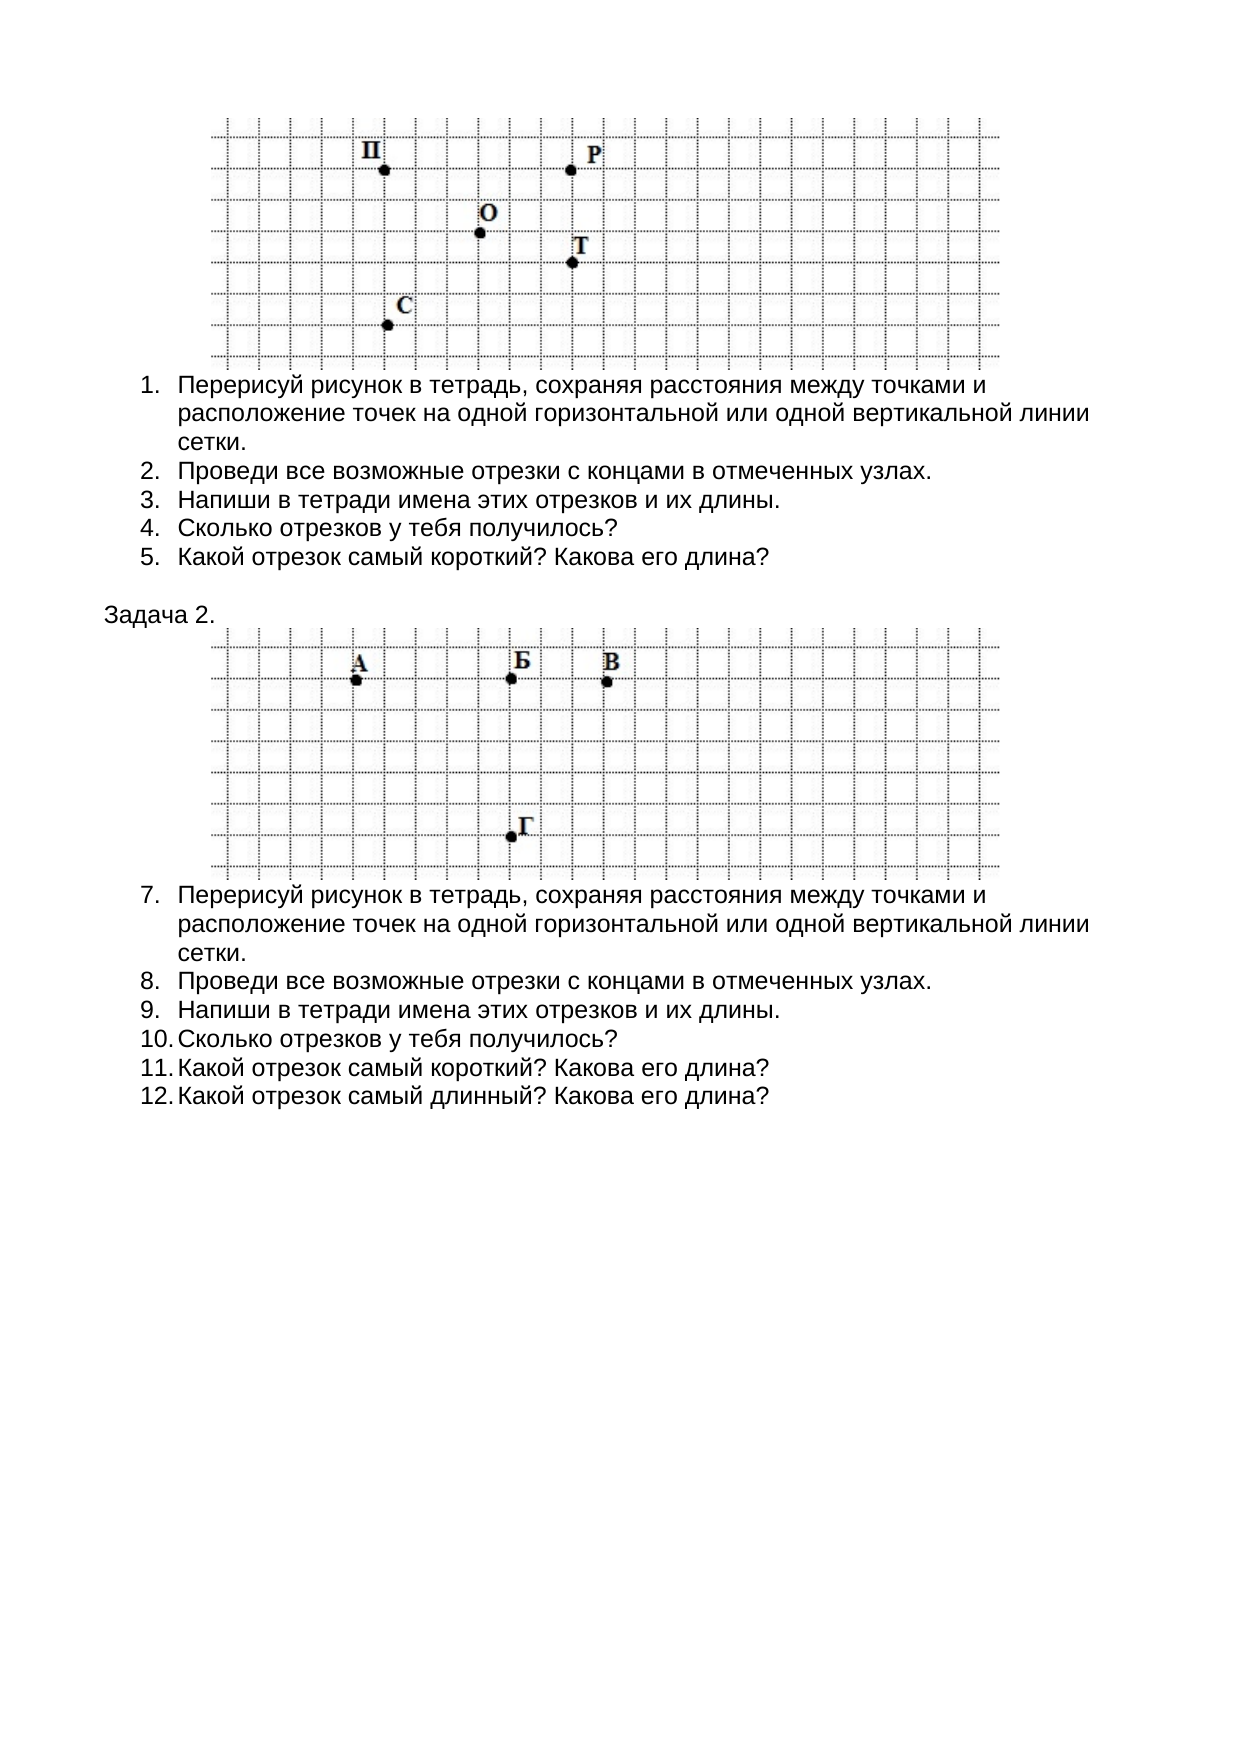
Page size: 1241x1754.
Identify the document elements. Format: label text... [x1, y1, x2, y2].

list Напиши в тетради имена этих отрезков и их длины. [140, 485, 1107, 513]
list Проведи все возможные отрезки с концами в отмеченных узлах. [140, 966, 1107, 995]
picture [211, 118, 1000, 370]
picture [211, 628, 1000, 880]
text Задача 2. [103, 600, 1107, 628]
list Напиши в тетради имена этих отрезков и их длины. [140, 995, 1107, 1024]
list Проведи все возможные отрезки с концами в отмеченных узлах. [140, 456, 1107, 485]
list Сколько отрезков у тебя получилось? [140, 513, 1107, 542]
list Какой отрезок самый короткий? Какова его длина? [140, 1052, 1107, 1081]
list Какой отрезок самый длинный? Какова его длина? [140, 1081, 1107, 1110]
list Сколько отрезков у тебя получилось? [140, 1024, 1107, 1052]
list Перерисуй рисунок в тетрадь, сохраняя расстояния между точками и расположение точек на одной горизонтальной или одной вертикальной линии сетки. [140, 370, 1107, 456]
list Какой отрезок самый короткий? Какова его длина? [140, 542, 1107, 571]
list Перерисуй рисунок в тетрадь, сохраняя расстояния между точками и расположение точек на одной горизонтальной или одной вертикальной линии сетки. [140, 880, 1107, 966]
